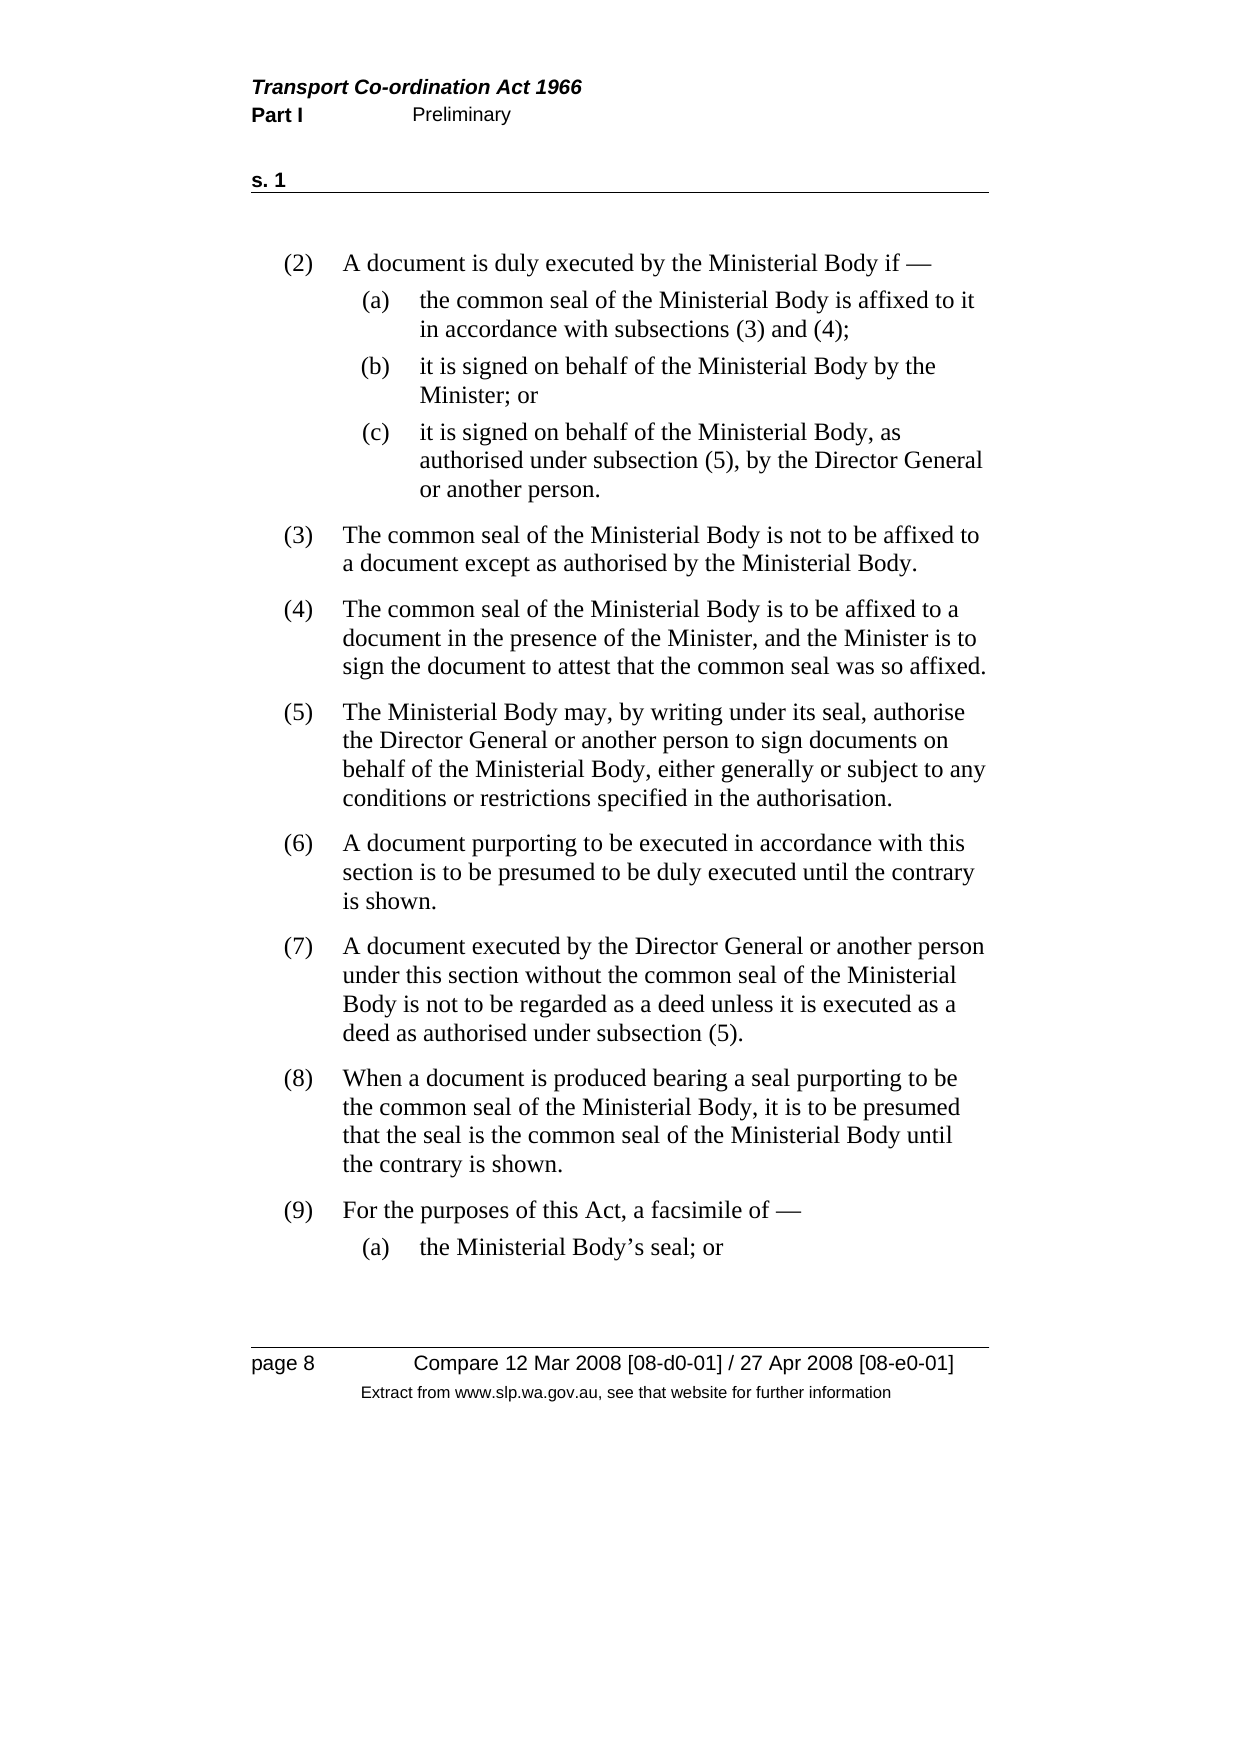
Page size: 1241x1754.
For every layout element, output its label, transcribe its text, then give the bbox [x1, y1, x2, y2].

text (2) A document is duly executed by the Ministerial Body if — [251, 248, 989, 277]
text (a) the common seal of the Ministerial Body is affixed to it in accordance with subsections (3) and (4); [251, 285, 989, 343]
text (9) For the purposes of this Act, a facsimile of — [251, 1195, 989, 1223]
text (4) The common seal of the Ministerial Body is to be affixed to a document in the presence of the Minister, and the Minister is to sign the document to attest that the common seal was so affixed. [251, 594, 989, 680]
text (5) The Ministerial Body may, by writing under its seal, authorise the Director General or another person to sign documents on behalf of the Ministerial Body, either generally or subject to any conditions or restrictions specified in the authorisation. [251, 697, 989, 812]
text (b) it is signed on behalf of the Ministerial Body by the Minister; or [251, 351, 989, 408]
text (3) The common seal of the Ministerial Body is not to be affixed to a document except as authorised by the Ministerial Body. [251, 520, 989, 577]
text (8) When a document is produced bearing a seal purporting to be the common seal of the Ministerial Body, it is to be presumed that the seal is the common seal of the Ministerial Body until the contrary is shown. [251, 1063, 989, 1178]
text (6) A document purporting to be executed in accordance with this section is to be presumed to be duly executed until the contrary is shown. [251, 828, 989, 915]
text (a) the Ministerial Body’s seal; or [251, 1232, 989, 1261]
text (c) it is signed on behalf of the Ministerial Body, as authorised under subsection (5), by the Director General or another person. [251, 417, 989, 503]
text (7) A document executed by the Director General or another person under this section without the common seal of the Ministerial Body is not to be regarded as a deed unless it is executed as a deed as authorised under subsection (5). [251, 931, 989, 1046]
